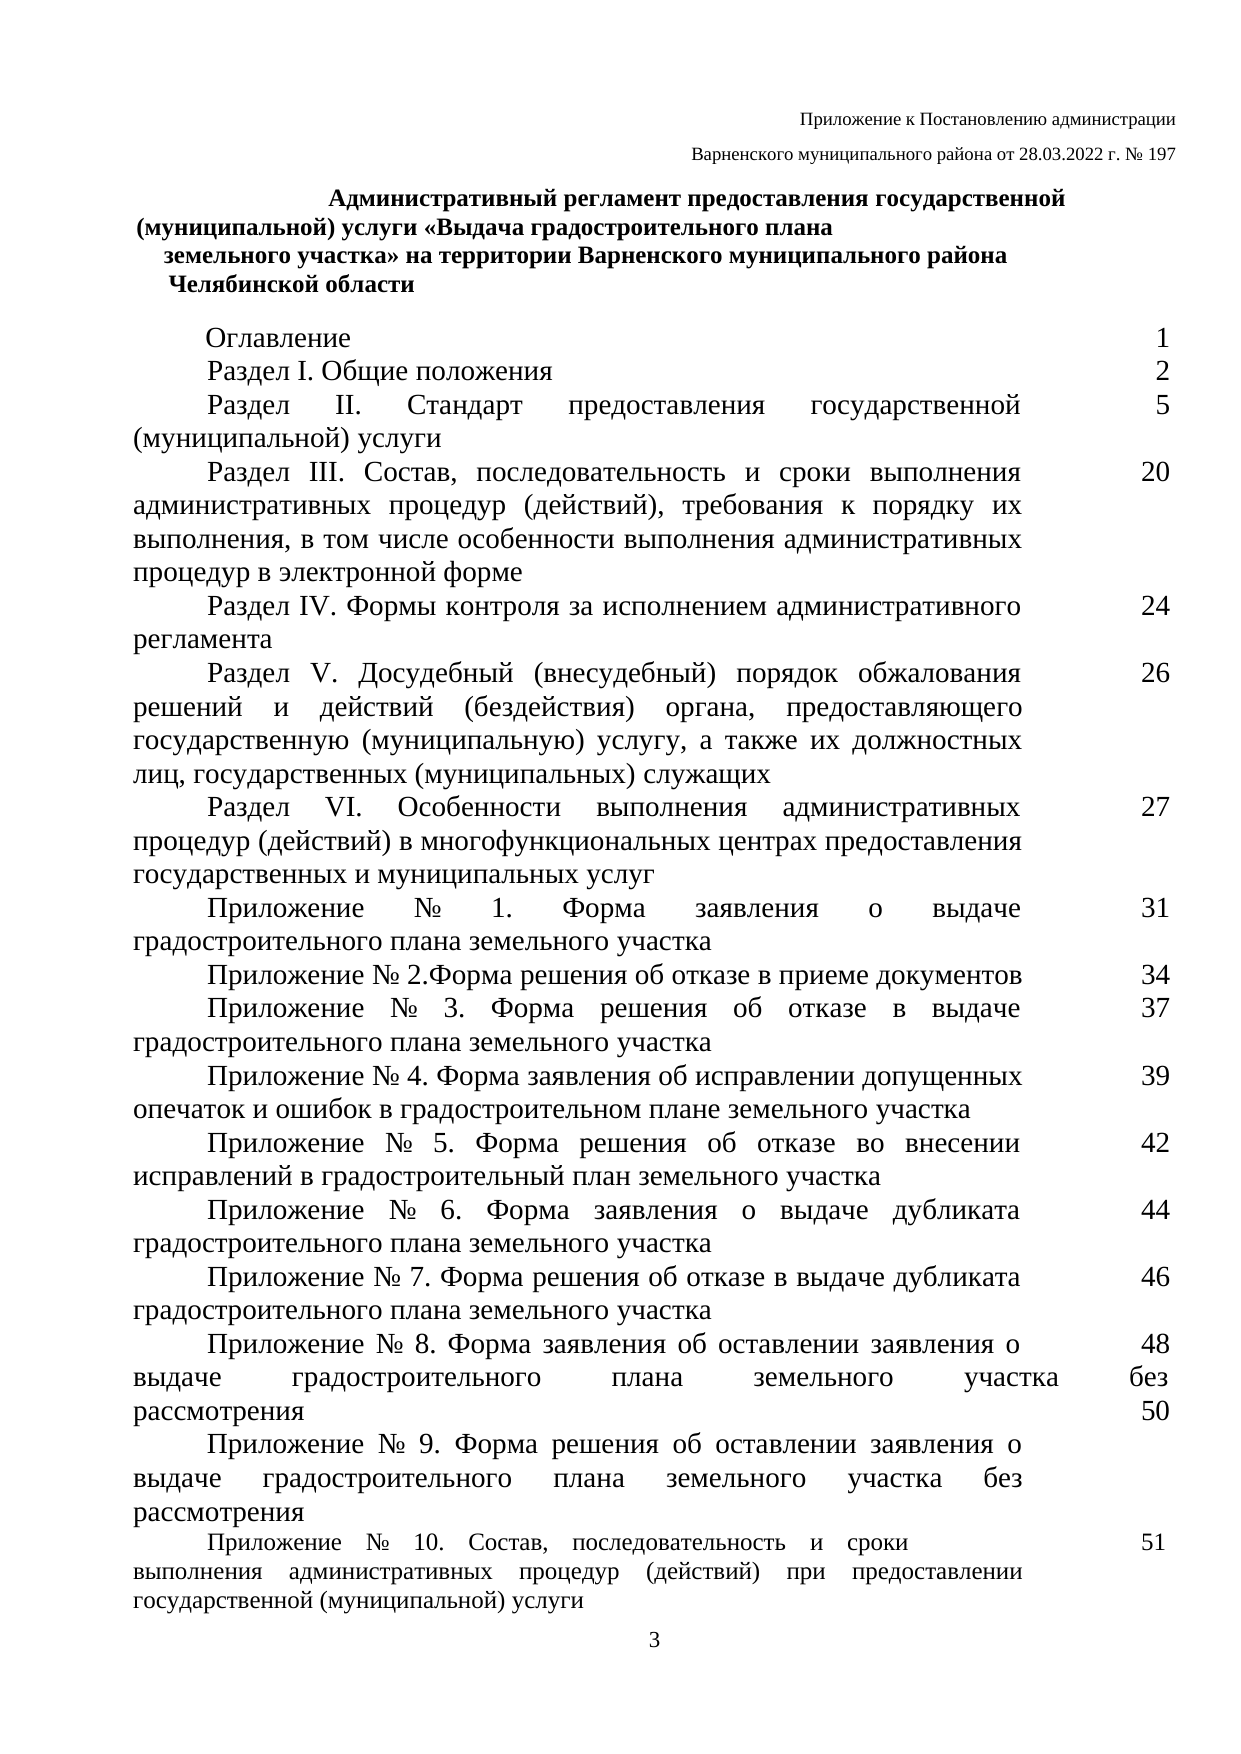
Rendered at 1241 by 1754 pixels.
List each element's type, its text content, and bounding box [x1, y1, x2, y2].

subtitle Административный регламент предоставления государственной (муниципальной) услуги «Выдача градостроительного плана [136, 183, 1198, 241]
subtitle Варненского муниципального района от 28.03.2022 г. № 197 [110, 142, 1176, 164]
text земельного участка» на территории Варненского муниципального района Челябинской области [164, 241, 1152, 298]
subtitle Приложение к Постановлению администрации [110, 108, 1176, 130]
text выполнения административных процедур (действий) при предоставлении государственной (муниципальной) услуги [133, 1556, 1022, 1613]
